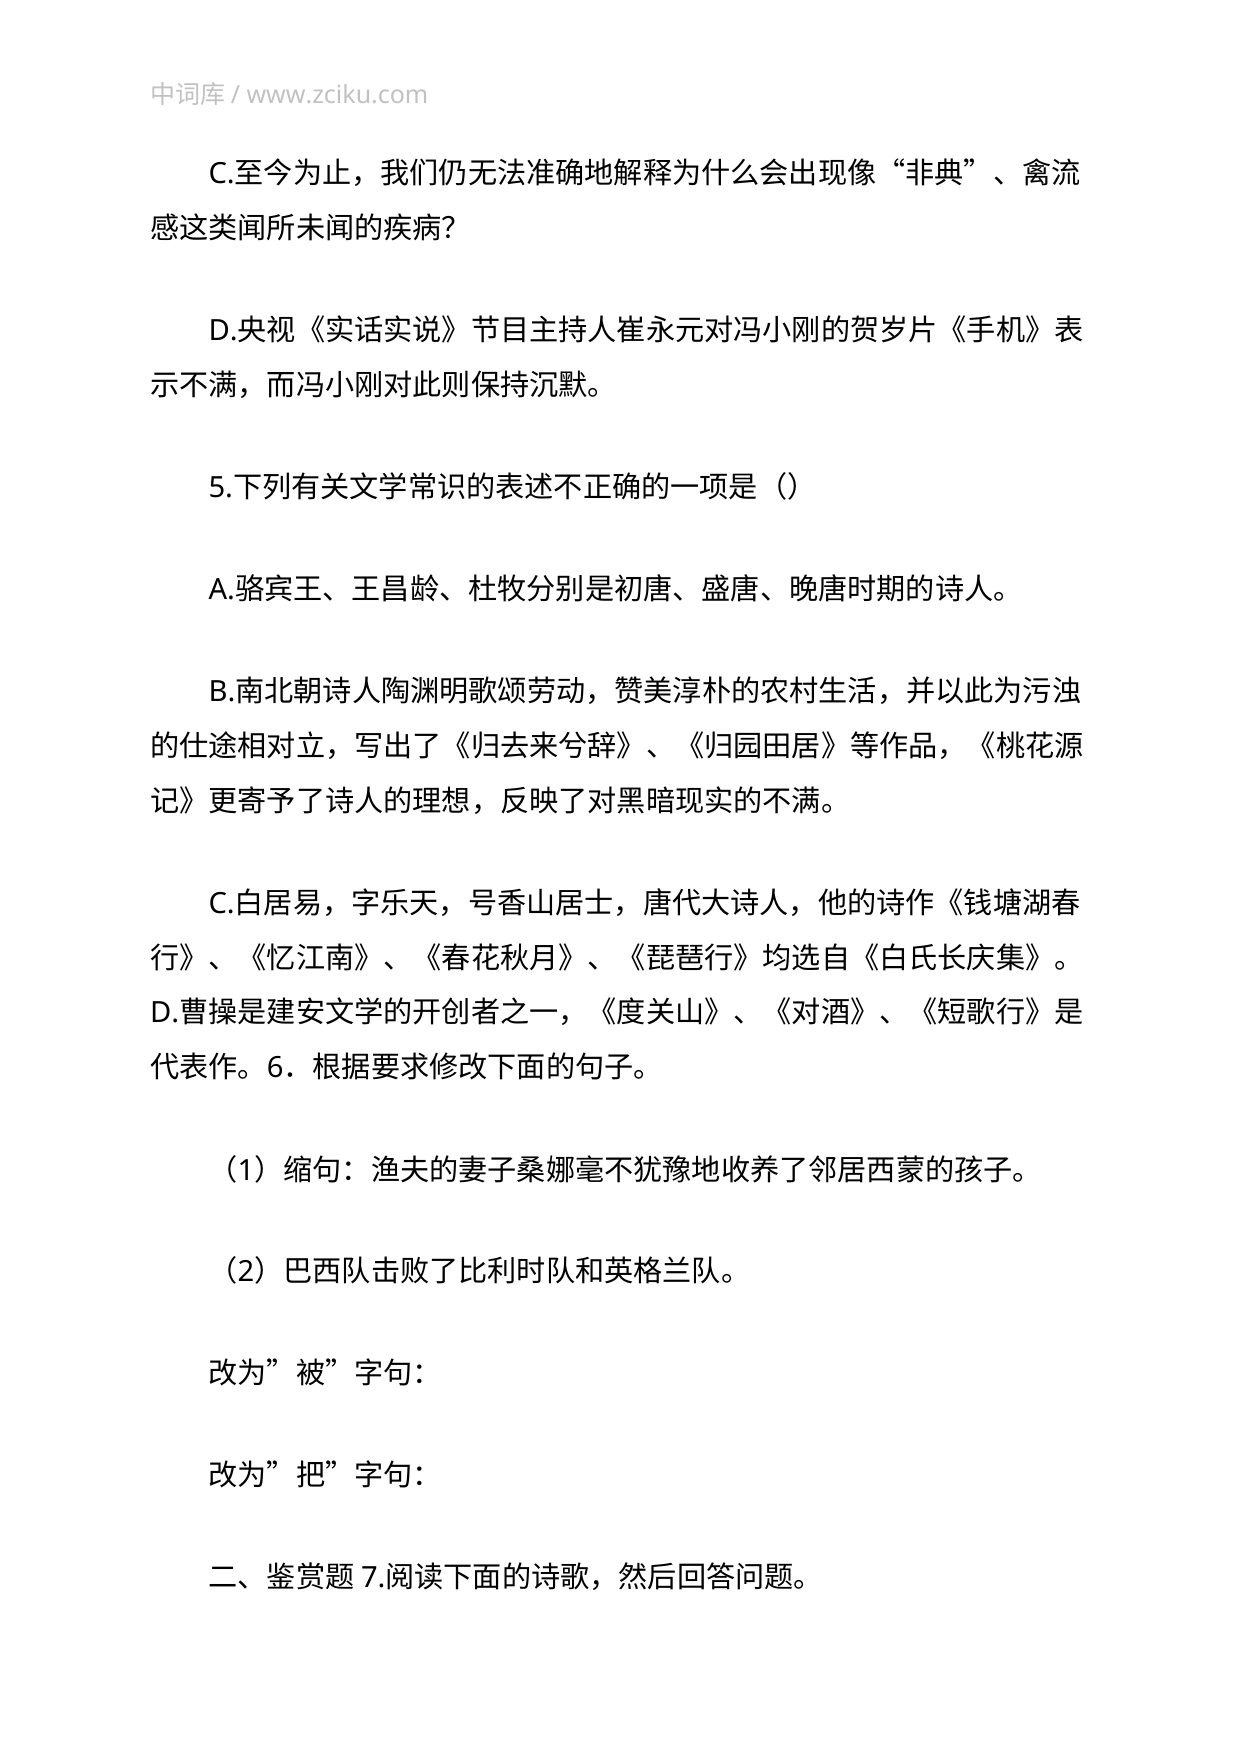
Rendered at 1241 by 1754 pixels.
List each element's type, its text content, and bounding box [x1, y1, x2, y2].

text B.南北朝诗人陶渊明歌颂劳动，赞美淳朴的农村生活，并以此为污浊的仕途相对立，写出了《归去来兮辞》、《归园田居》等作品，《桃花源记》更寄予了诗人的理想，反映了对黑暗现实的不满。 [150, 667, 1090, 820]
text 改为”被”字句： [150, 1350, 1090, 1392]
text 改为”把”字句： [150, 1452, 1090, 1494]
text C.白居易，字乐天，号香山居士，唐代大诗人，他的诗作《钱塘湖春行》、《忆江南》、《春花秋月》、《琵琶行》均选自《白氏长庆集》。D.曹操是建安文学的开创者之一，《度关山》、《对酒》、《短歌行》是代表作。6．根据要求修改下面的句子。 [150, 879, 1090, 1086]
text 二、鉴赏题 7.阅读下面的诗歌，然后回答问题。 [150, 1553, 1090, 1596]
text A.骆宾王、王昌龄、杜牧分别是初唐、盛唐、晚唐时期的诗人。 [150, 566, 1090, 608]
text （2）巴西队击败了比利时队和英格兰队。 [150, 1248, 1090, 1290]
text D.央视《实话实说》节目主持人崔永元对冯小刚的贺岁片《手机》表示不满，而冯小刚对此则保持沉默。 [150, 307, 1090, 404]
text C.至今为止，我们仍无法准确地解释为什么会出现像“非典”、禽流感这类闻所未闻的疾病？ [150, 150, 1090, 247]
text （1）缩句：渔夫的妻子桑娜毫不犹豫地收养了邻居西蒙的孩子。 [150, 1146, 1090, 1188]
text 5.下列有关文学常识的表述不正确的一项是（） [150, 463, 1090, 506]
